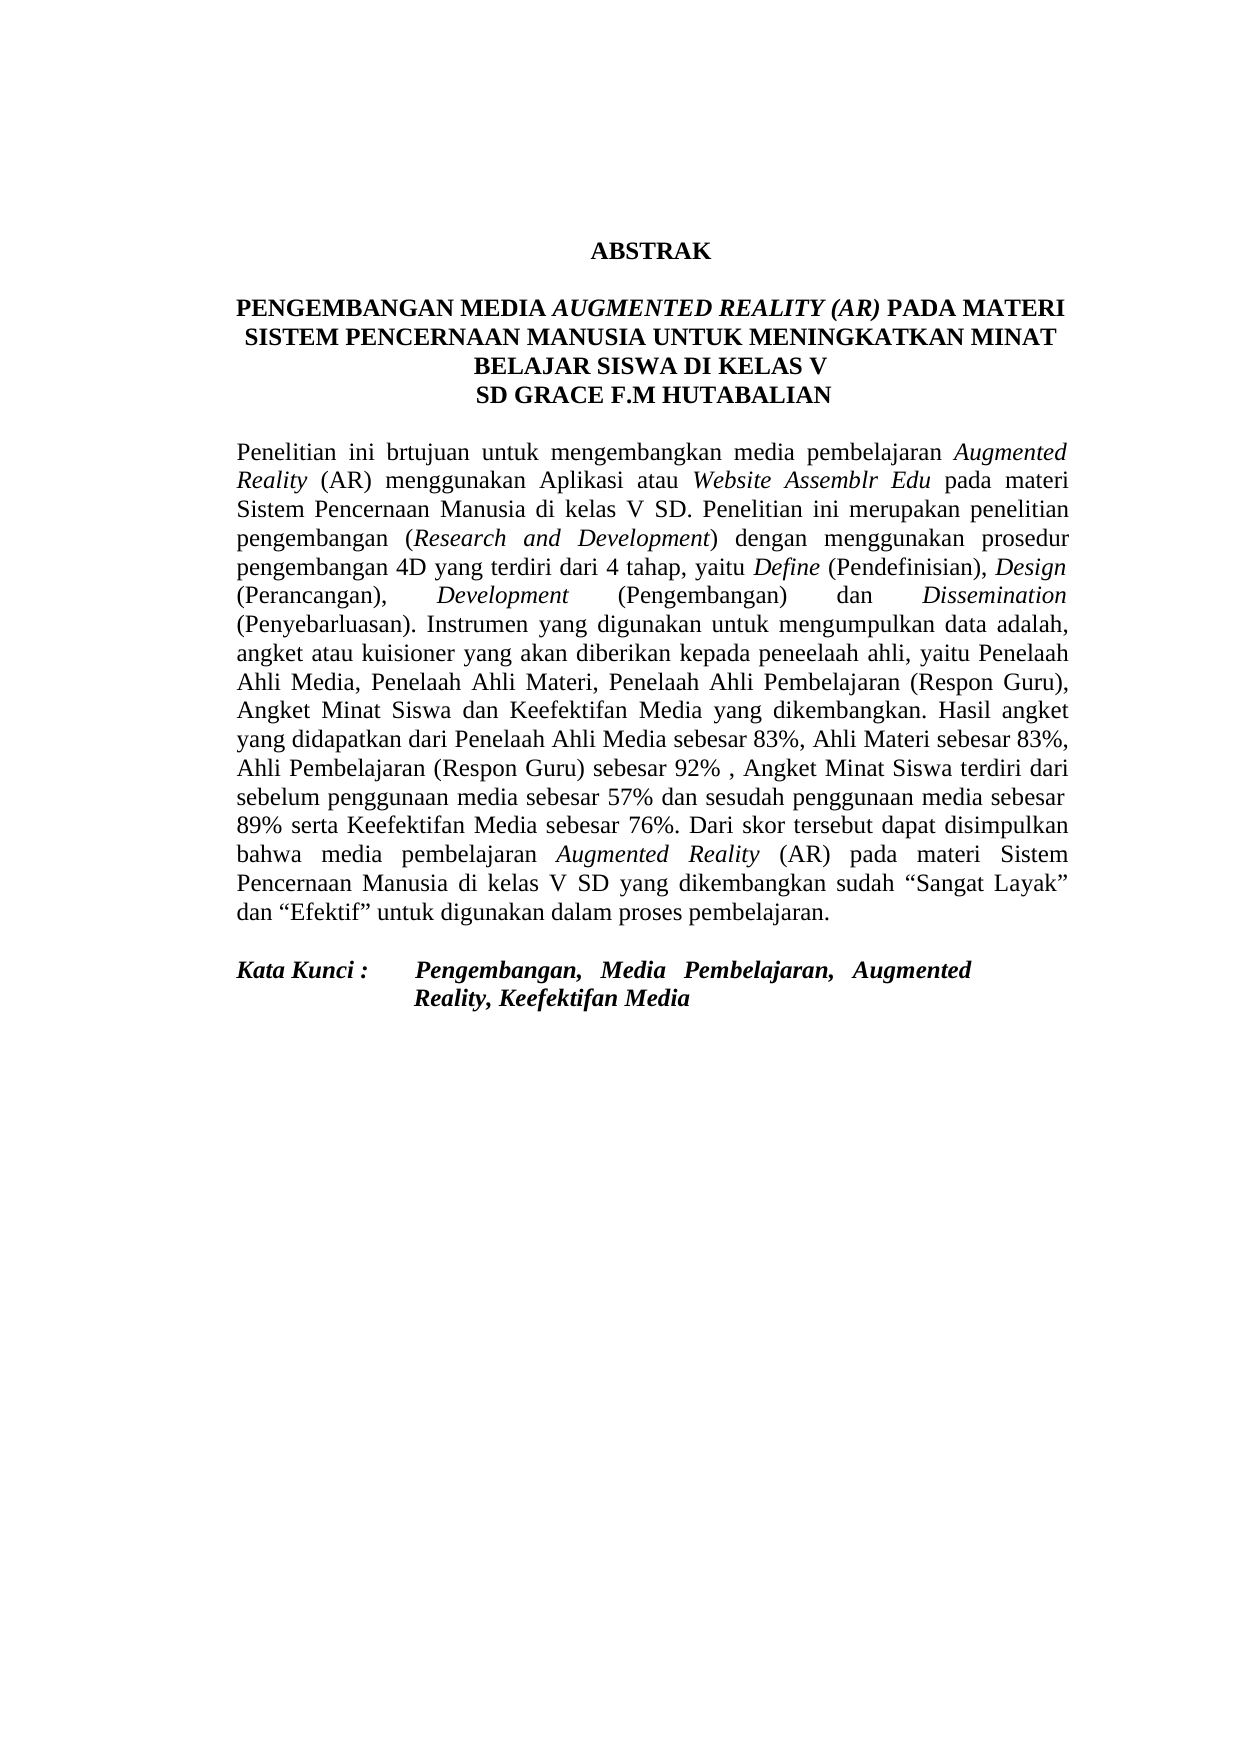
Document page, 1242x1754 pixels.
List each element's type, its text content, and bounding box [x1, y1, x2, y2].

text 89% serta Keefektifan Media sebesar 76%. Dari skor tersebut dapat disimpulkan bahwa media pembelajaran Augmented Reality (AR) pada materi Sistem Pencernaan Manusia di kelas V SD yang dikembangkan sudah “Sangat Layak” dan “Efektif” untuk digunakan dalam proses pembelajaran. [236, 810, 1069, 925]
text Penelitian ini brtujuan untuk mengembangkan media pembelajaran Augmented Reality (AR) menggunakan Aplikasi atau Website Assemblr Edu pada materi Sistem Pencernaan Manusia di kelas V SD. Penelitian ini merupakan penelitian pengembangan (Research and Development) dengan menggunakan prosedur pengembangan 4D yang terdiri dari 4 tahap, yaitu Define (Pendefinisian), Design (Perancangan), Development (Pengembangan) dan Dissemination (Penyebarluasan). Instrumen yang digunakan untuk mengumpulkan data adalah, angket atau kuisioner yang akan diberikan kepada peneelaah ahli, yaitu Penelaah Ahli Media, Penelaah Ahli Materi, Penelaah Ahli Pembelajaran (Respon Guru), Angket Minat Siswa dan Keefektifan Media yang dikembangkan. Hasil angket yang didapatkan dari Penelaah Ahli Media sebesar 83%, Ahli Materi sebesar 83%, Ahli Pembelajaran (Respon Guru) sebesar 92% , Angket Minat Siswa terdiri dari sebelum penggunaan media sebesar 57% dan sesudah penggunaan media sebesar [236, 437, 1069, 810]
text PENGEMBANGAN MEDIA AUGMENTED REALITY (AR) PADA MATERI SISTEM PENCERNAAN MANUSIA UNTUK MENINGKATKAN MINAT BELAJAR SISWA DI KELAS V [235, 293, 1066, 380]
text ABSTRAK [586, 236, 715, 265]
text Kata Kunci : Pengembangan, Media Pembelajaran, Augmented Reality, Keefektifan Media [236, 955, 1069, 1012]
text SD GRACE F.M HUTABALIAN [473, 380, 834, 408]
